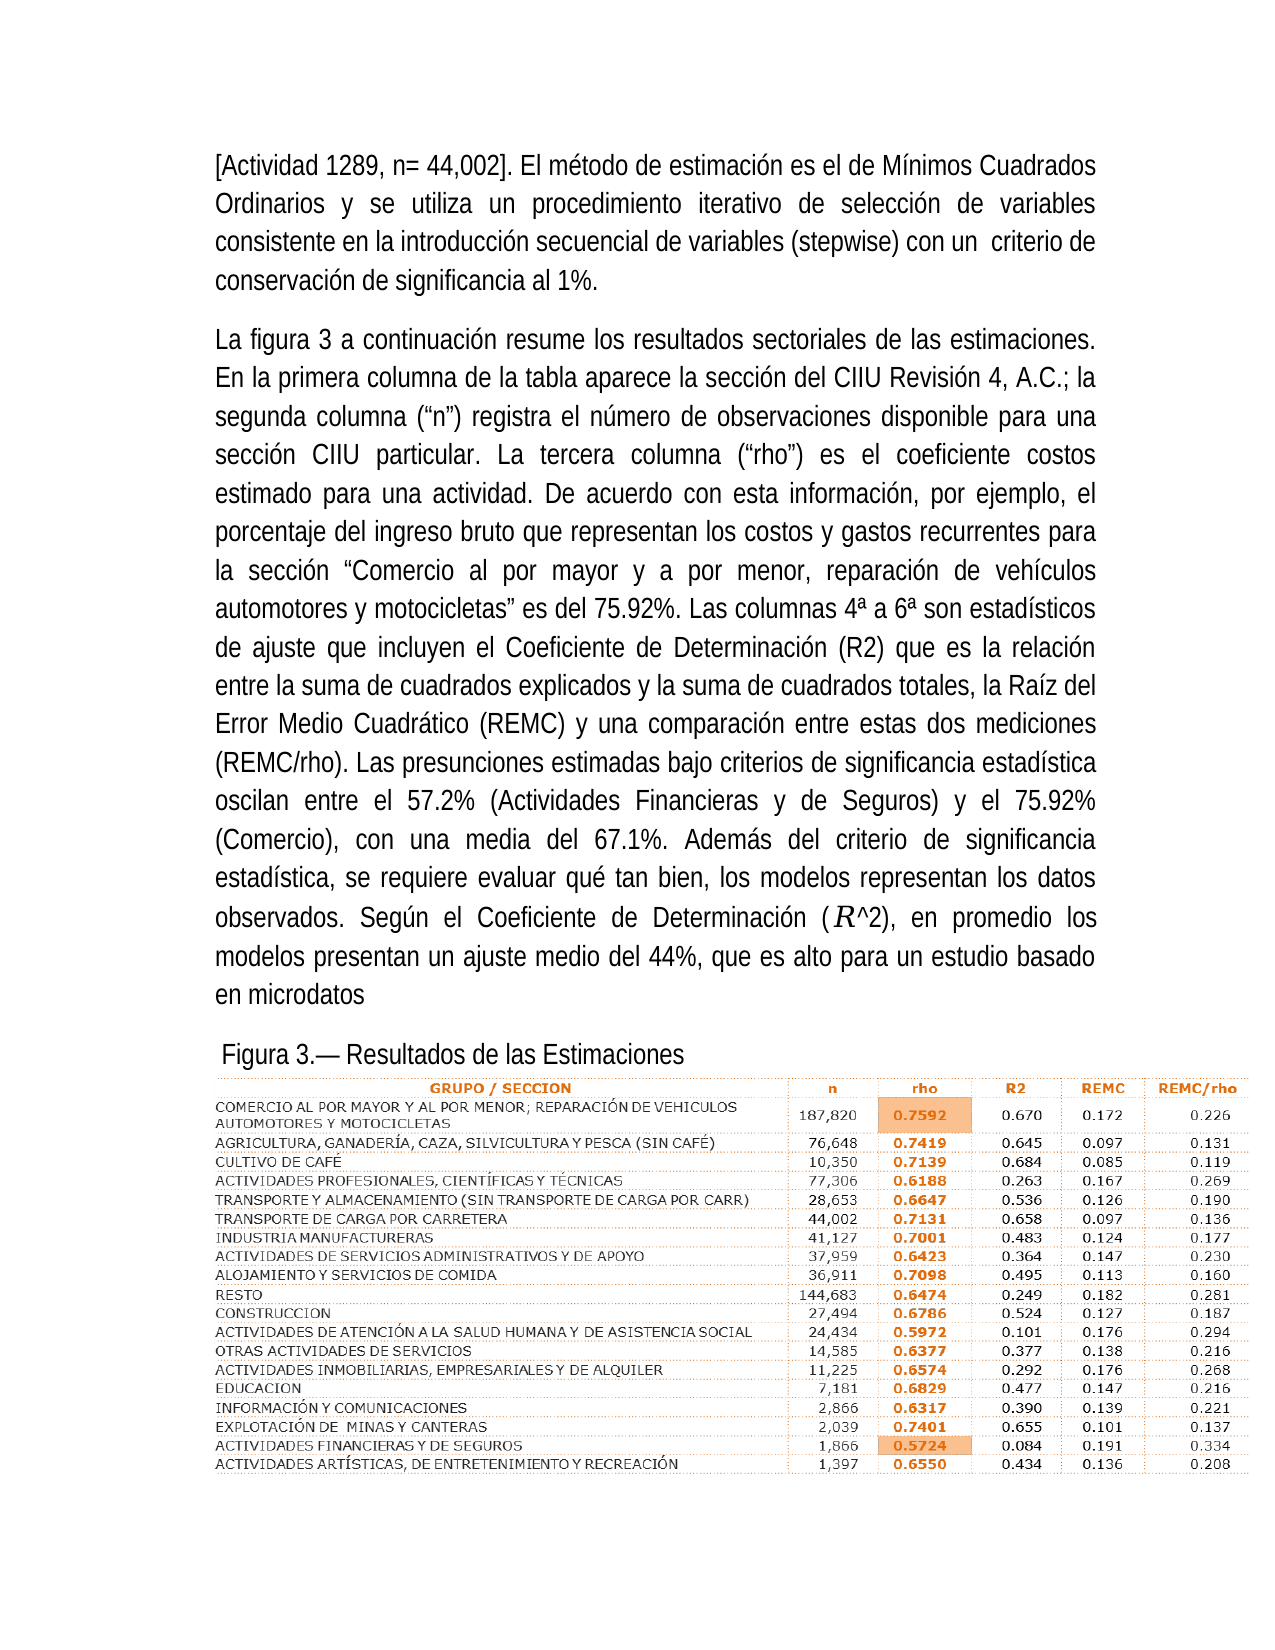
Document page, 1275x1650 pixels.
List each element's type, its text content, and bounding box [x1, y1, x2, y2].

picture [214, 1075, 1249, 1481]
text La figura 3 a continuación resume los resultados sectoriales de las estimaciones. En la primera columna de la tabla aparece la sección del CIIU Revisión 4, A.C.; la segunda columna (“n”) registra el número de observaciones disponible para una sección CIIU particular. La tercera columna (“rho”) es el coeficiente costos estimado para una actividad. De acuerdo con esta información, por ejemplo, el porcentaje del ingreso bruto que representan los costos y gastos recurrentes para la sección “Comercio al por mayor y a por menor, reparación de vehículos automotores y motocicletas” es del 75.92%. Las columnas 4ª a 6ª son estadísticos de ajuste que incluyen el Coeficiente de Determinación (R2) que es la relación entre la suma de cuadrados explicados y la suma de cuadrados totales, la Raíz del Error Medio Cuadrático (REMC) y una comparación entre estas dos mediciones (REMC/rho). Las presunciones estimadas bajo criterios de significancia estadística oscilan entre el 57.2% (Actividades Financieras y de Seguros) y el 75.92% (Comercio), con una media del 67.1%. Además del criterio de significancia estadística, se requiere evaluar qué tan bien, los modelos representan los datos observados. Según el Coeficiente de Determinación (𝑅^2), en promedio los modelos presentan un ajuste medio del 44%, que es alto para un estudio basado en microdatos [215, 322, 1098, 1011]
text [215, 148, 1098, 296]
text Figura 3.― Resultados de las Estimaciones [215, 1037, 1098, 1070]
